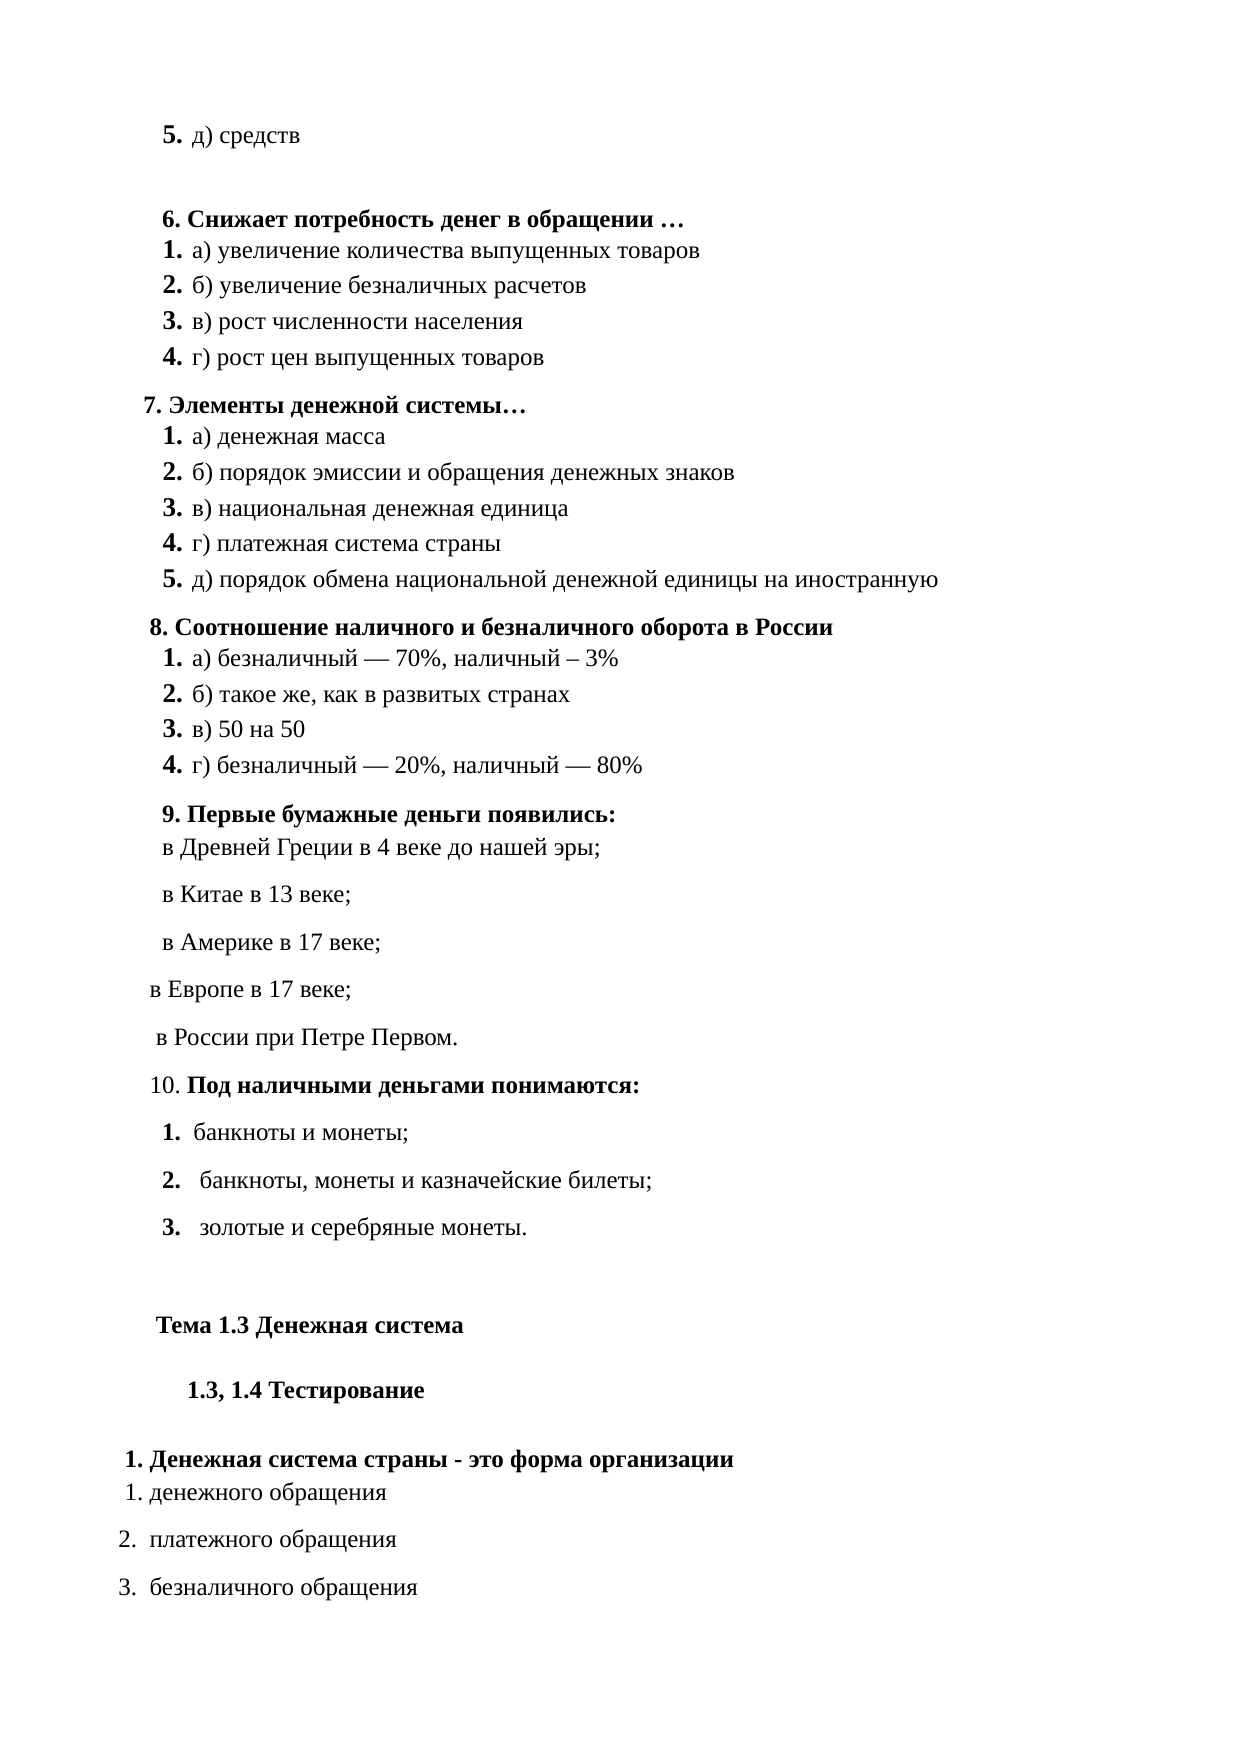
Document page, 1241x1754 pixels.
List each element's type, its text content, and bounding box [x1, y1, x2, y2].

text в Америке в 17 веке; [118, 927, 1122, 956]
text 7. Элементы денежной системы… [118, 390, 1122, 419]
list а) безналичный — 70%, наличный – 3% [162, 641, 1122, 672]
list а) увеличение количества выпущенных товаров [162, 233, 1122, 264]
text 2. платежного обращения [118, 1524, 1122, 1553]
list в) национальная денежная единица [162, 491, 1122, 522]
text в Китае в 13 веке; [118, 879, 1122, 908]
list б) порядок эмиссии и обращения денежных знаков [162, 455, 1122, 486]
text 3. безналичного обращения [118, 1572, 1122, 1601]
text 9. Первые бумажные деньги появились: [118, 799, 1122, 827]
list д) порядок обмена национальной денежной единицы на иностранную [162, 562, 1122, 593]
text 1. Денежная система страны - это форма организации [118, 1444, 1122, 1472]
text Тема 1.3 Денежная система [118, 1310, 1122, 1339]
text 1. денежного обращения [118, 1477, 1122, 1505]
text в России при Петре Первом. [118, 1022, 1122, 1051]
text 1. банкноты и монеты; [118, 1117, 1122, 1146]
text 6. Снижает потребность денег в обращении … [118, 204, 1122, 233]
text в Древней Греции в 4 веке до нашей эры; [118, 832, 1122, 860]
list в) 50 на 50 [162, 713, 1122, 744]
list г) рост цен выпущенных товаров [162, 340, 1122, 371]
list а) денежная масса [162, 419, 1122, 450]
text 8. Соотношение наличного и безналичного оборота в России [118, 612, 1122, 641]
list в) рост численности населения [162, 304, 1122, 336]
list б) такое же, как в развитых странах [162, 677, 1122, 708]
text 10. Под наличными деньгами понимаются: [118, 1070, 1122, 1098]
text 2. банкноты, монеты и казначейские билеты; [118, 1165, 1122, 1194]
list б) увеличение безналичных расчетов [162, 269, 1122, 300]
text в Европе в 17 веке; [118, 974, 1122, 1003]
list д) средств [162, 118, 1122, 149]
list г) платежная система страны [162, 526, 1122, 557]
text 1.3, 1.4 Тестирование [118, 1375, 1122, 1404]
text 3. золотые и серебряные монеты. [118, 1212, 1122, 1241]
list г) безналичный — 20%, наличный — 80% [162, 748, 1122, 779]
